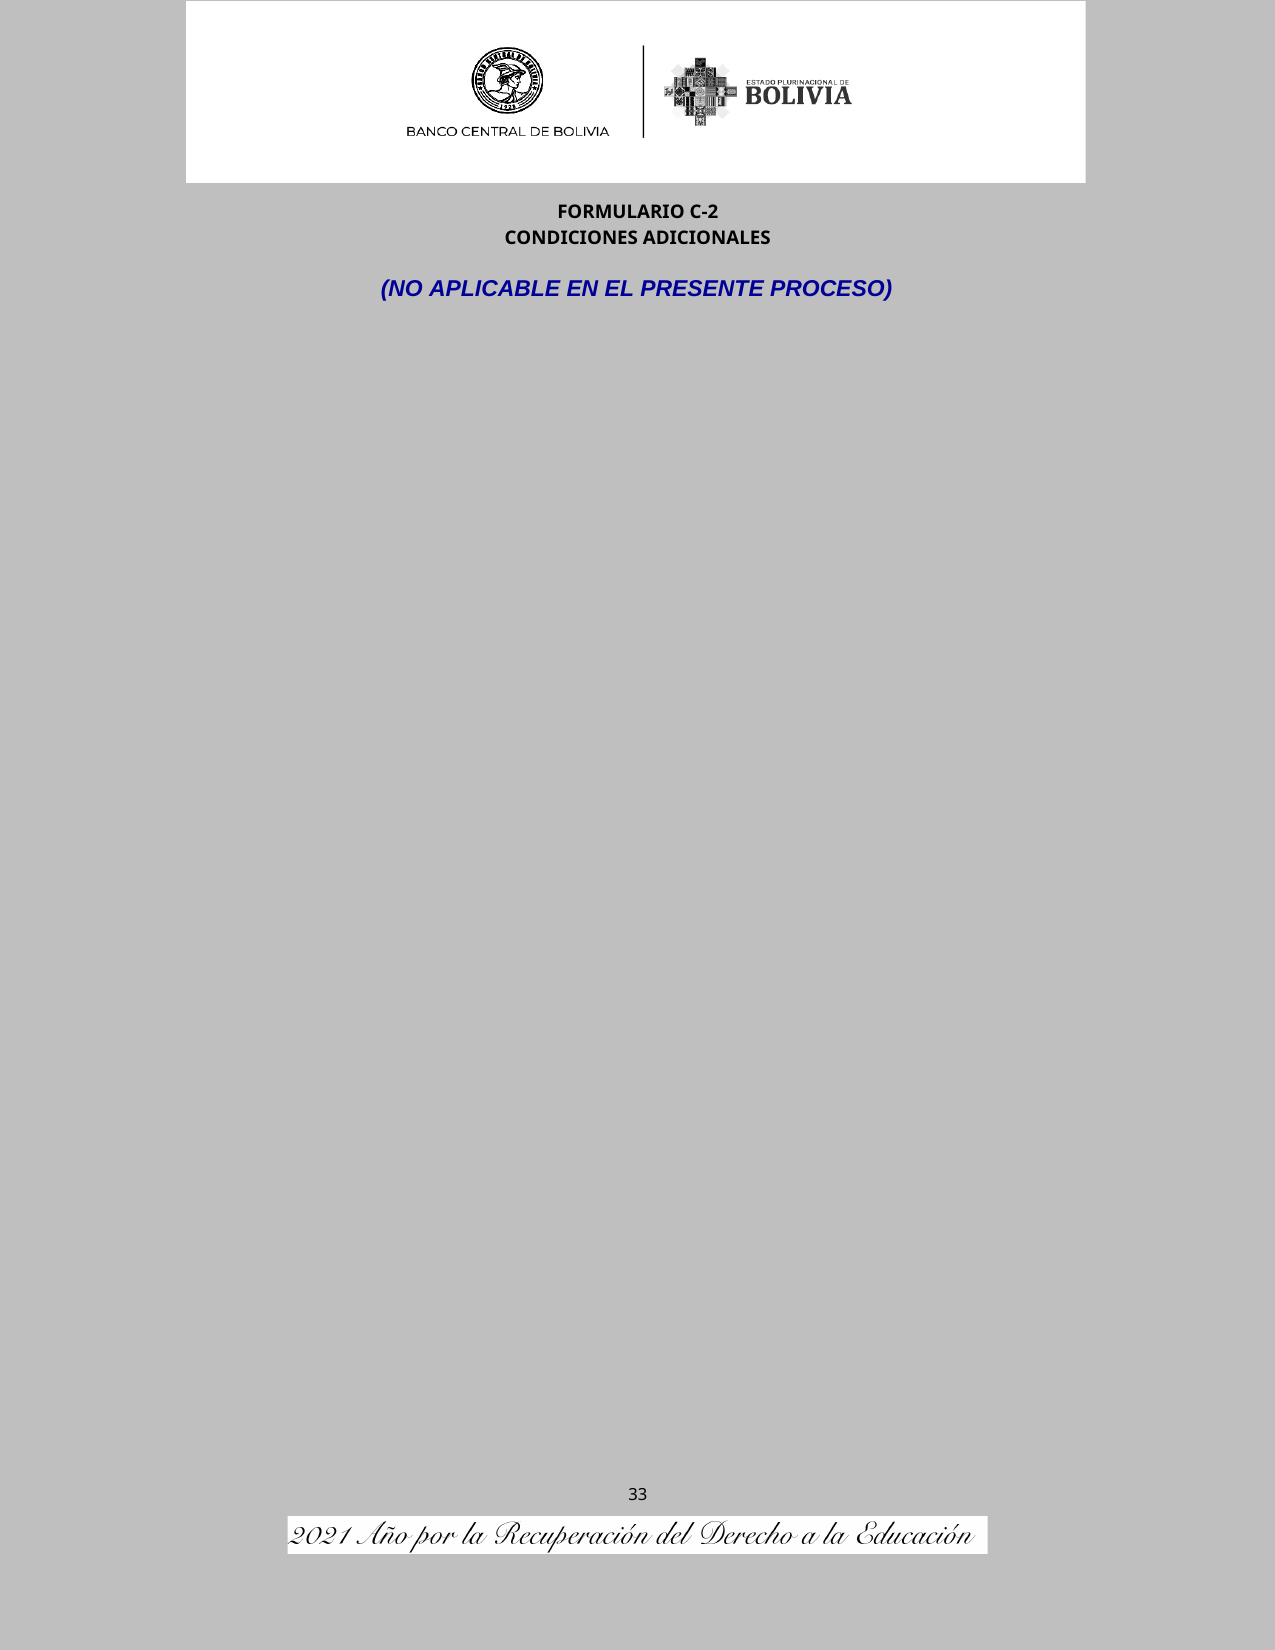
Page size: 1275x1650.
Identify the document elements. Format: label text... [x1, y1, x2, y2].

text (NO APLICABLE EN EL PRESENTE PROCESO) [177, 275, 1098, 302]
picture [186, 1, 1086, 183]
text CONDICIONES ADICIONALES [177, 224, 1098, 250]
picture [287, 1516, 988, 1554]
text FORMULARIO C-2 [177, 148, 1098, 224]
